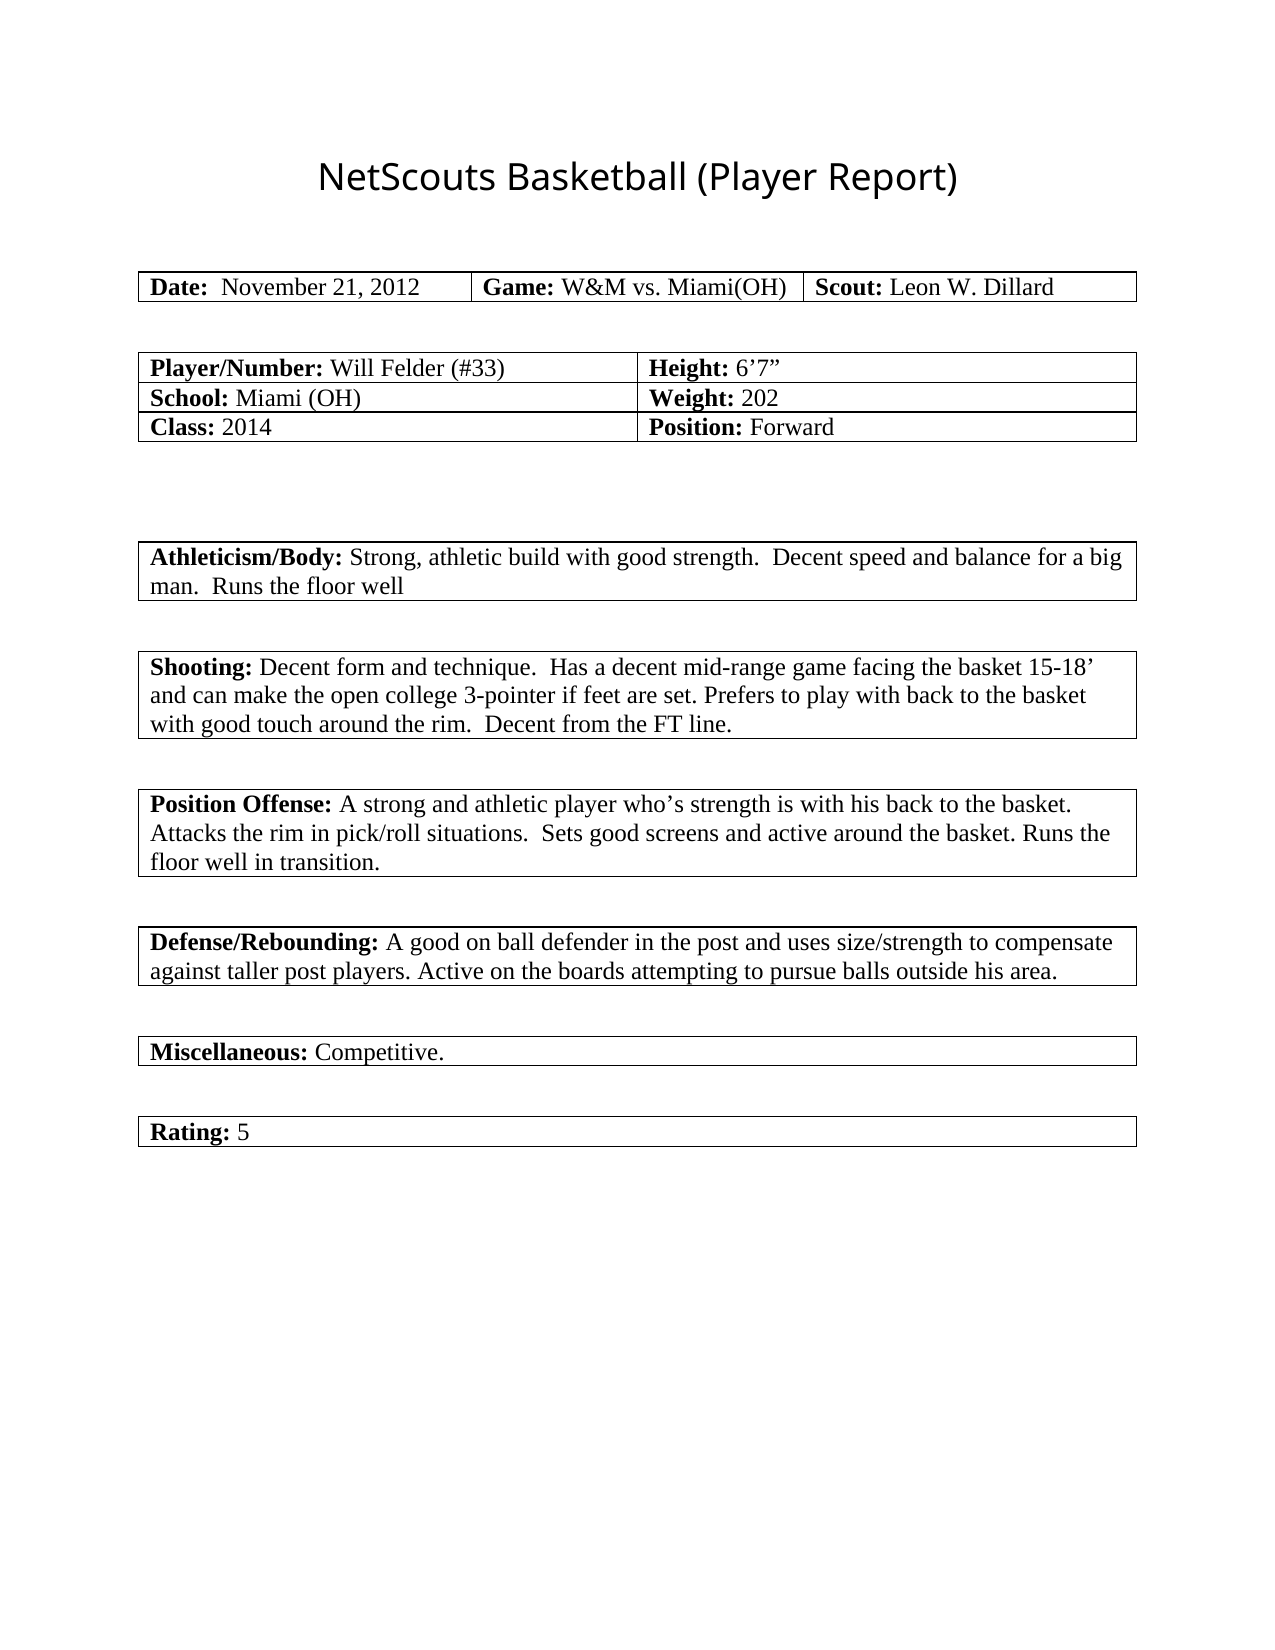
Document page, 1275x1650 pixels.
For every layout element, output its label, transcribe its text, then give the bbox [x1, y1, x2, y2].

text NetScouts Basketball (Player Report) [150, 150, 1125, 201]
table_cell Weight: 202 [638, 383, 1136, 411]
table_header Position Offense: A strong and athletic player who’s strength is with his back to the basket. Attacks the rim in pick/roll situations. Sets good screens and active around the basket. Runs the floor well in transition. [139, 790, 1136, 876]
table_header Height: 6’7” [638, 353, 1136, 382]
table_header Rating: 5 [139, 1117, 1136, 1146]
table_header Defense/Rebounding: A good on ball defender in the post and uses size/strength to compensate against taller post players. Active on the boards attempting to pursue balls outside his area. [139, 928, 1136, 985]
table_cell Class: 2014 [139, 413, 637, 441]
table_header Athleticism/Body: Strong, athletic build with good strength. Decent speed and balance for a big man. Runs the floor well [139, 543, 1136, 600]
table_header Scout: Leon W. Dillard [804, 273, 1136, 301]
table_cell Position: Forward [638, 413, 1136, 441]
table_cell School: Miami (OH) [139, 383, 637, 411]
table_header Shooting: Decent form and technique. Has a decent mid-range game facing the basket 15-18’ and can make the open college 3-pointer if feet are set. Prefers to play with back to the basket with good touch around the rim. Decent from the FT line. [139, 652, 1136, 738]
table_header Miscellaneous: Competitive. [139, 1037, 1136, 1065]
table_header Date: November 21, 2012 [139, 273, 471, 301]
table_header Player/Number: Will Felder (#33) [139, 353, 637, 382]
table_header Game: W&M vs. Miami(OH) [472, 273, 803, 301]
